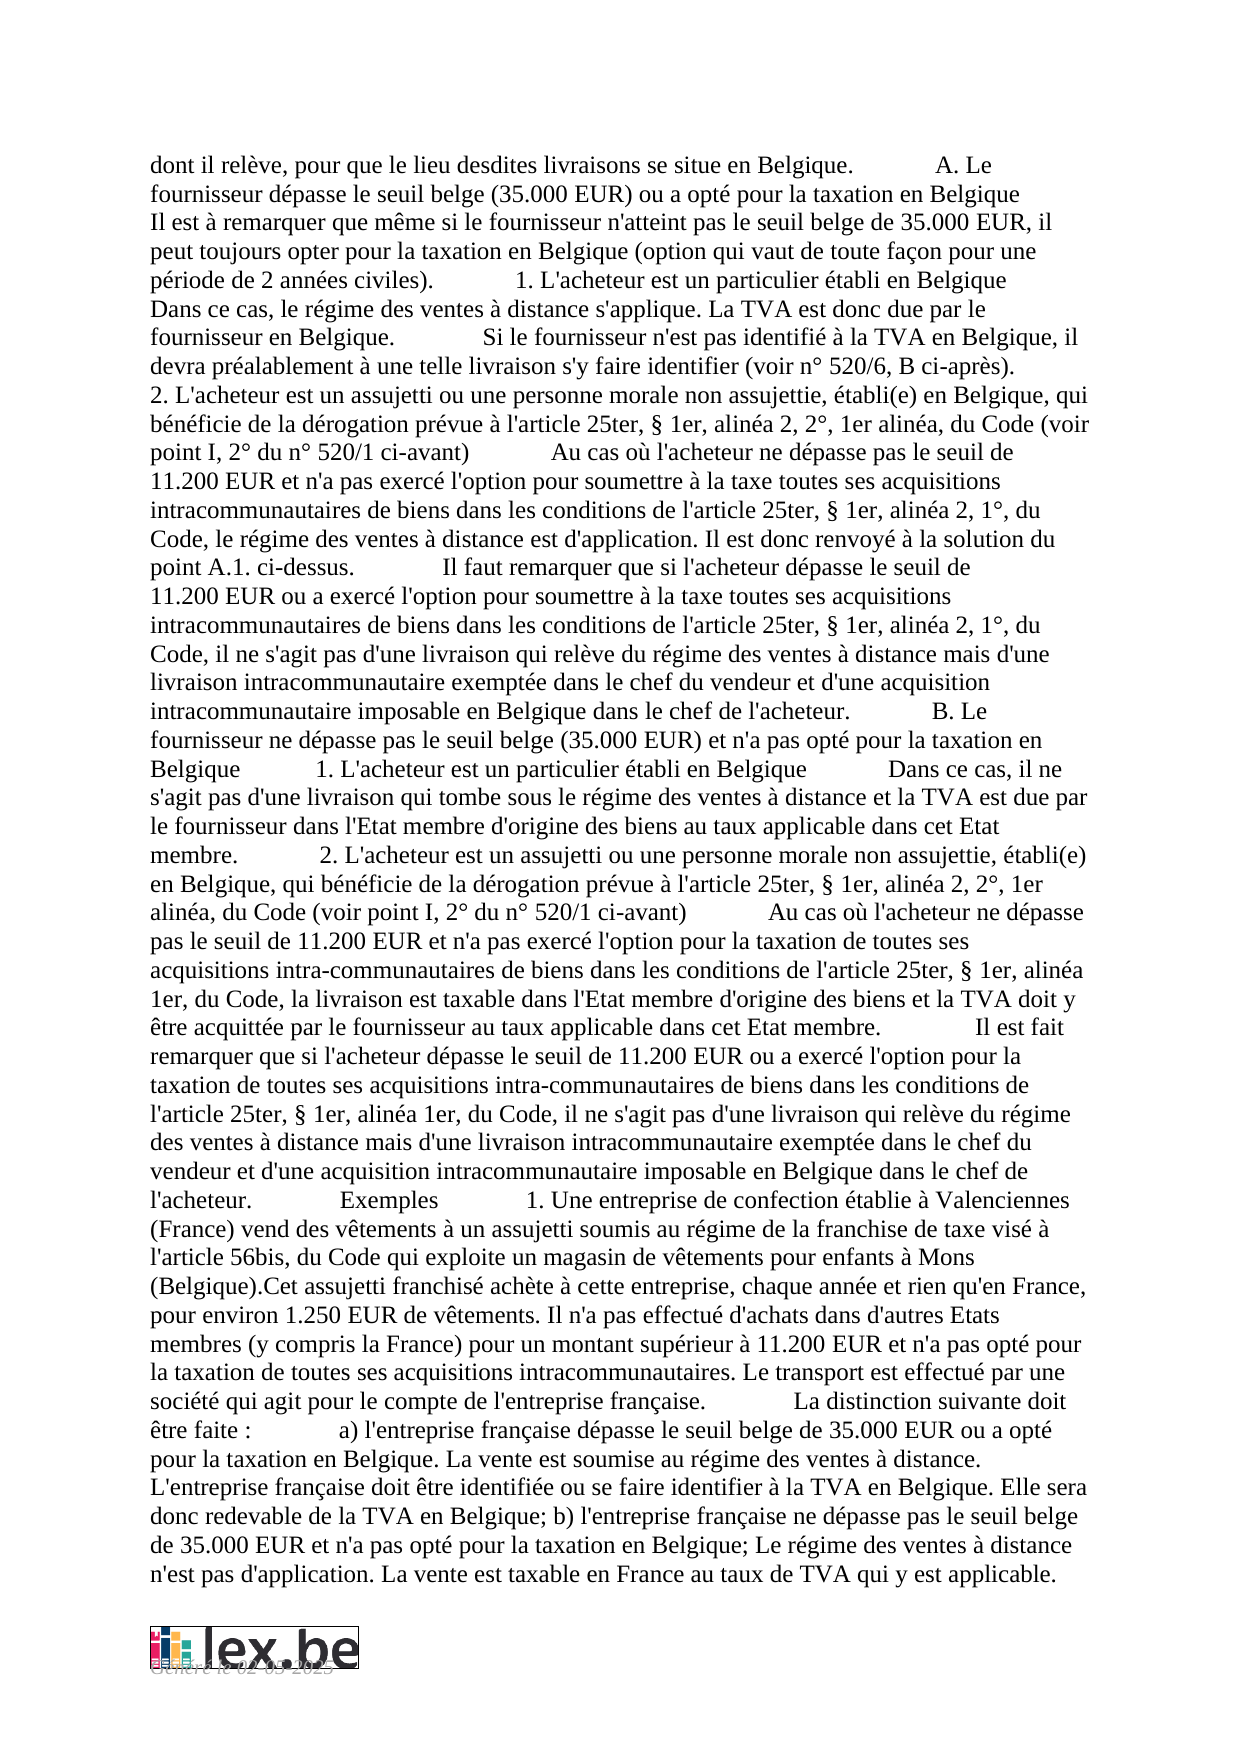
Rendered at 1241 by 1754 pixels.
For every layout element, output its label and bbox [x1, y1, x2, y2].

picture [151, 1627, 358, 1668]
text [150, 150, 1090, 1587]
